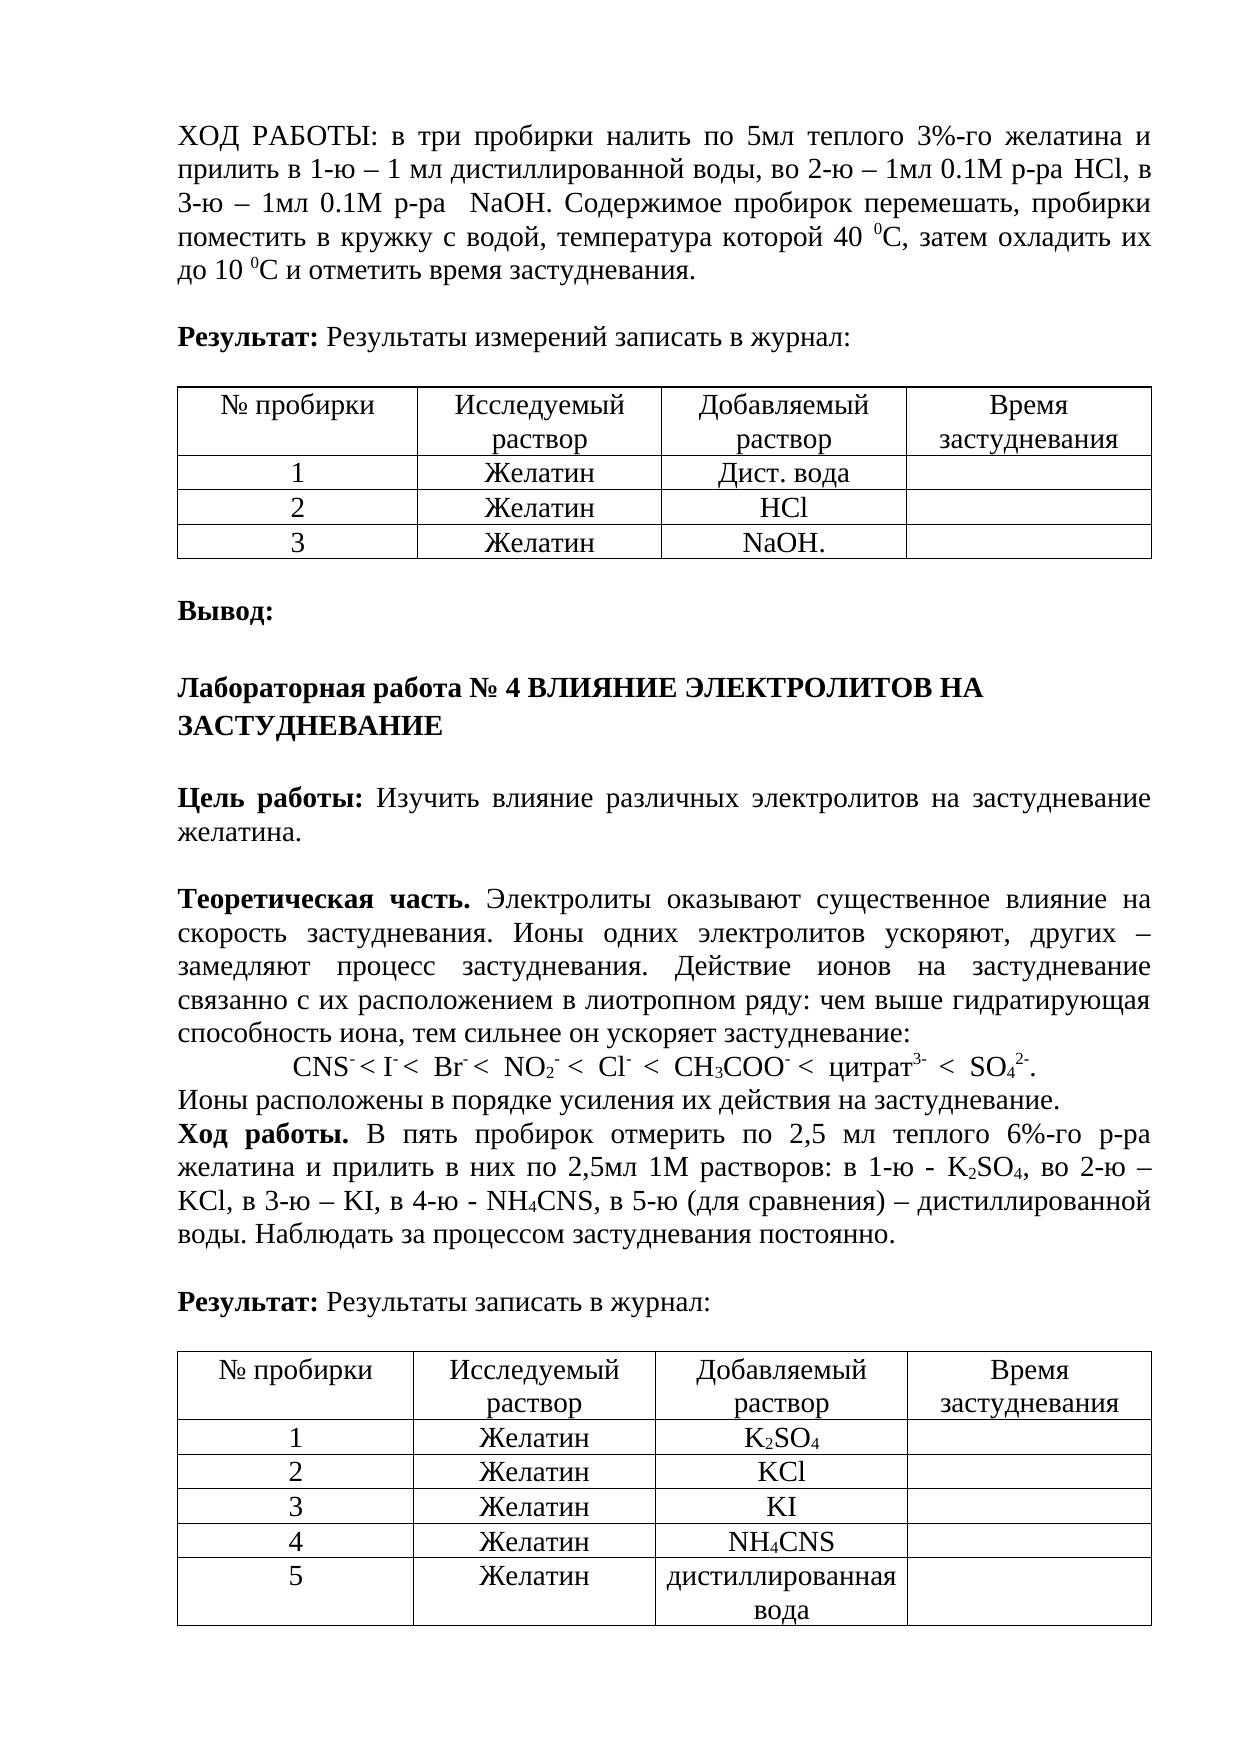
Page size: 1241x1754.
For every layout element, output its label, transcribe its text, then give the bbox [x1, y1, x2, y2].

table_cell Желатин [414, 1558, 655, 1625]
table_cell Желатин [414, 1524, 655, 1557]
table_cell дистиллированная вода [656, 1558, 907, 1625]
table_header № пробирки [178, 388, 417, 454]
table_cell 3 [178, 1489, 413, 1523]
text ХОД РАБОТЫ: в три пробирки налить по 5мл теплого 3%-го желатина и прилить в 1-ю – 1 мл дистиллированной воды, во 2-ю – 1мл 0.1М р-ра HCl, в 3-ю – 1мл 0.1М р-ра NaOH. Содержимое пробирок перемешать, пробирки поместить в кружку с водой, температура которой 40 0С, затем охладить их до 10 0С и отметить время застудневания. [177, 118, 1152, 286]
table_cell [908, 1558, 1151, 1625]
table_header Время застудневания [908, 1352, 1151, 1419]
table_cell [907, 525, 1151, 558]
table_cell 5 [178, 1558, 413, 1625]
text Ход работы. В пять пробирок отмерить по 2,5 мл теплого 6%-го р-ра желатина и прилить в них по 2,5мл 1М растворов: в 1-ю - K2SO4, во 2-ю – KCl, в 3-ю – KI, в 4-ю - NH4CNS, в 5-ю (для сравнения) – дистиллированной воды. Наблюдать за процессом застудневания постоянно. [177, 1116, 1152, 1250]
table_header Добавляемый раствор [656, 1352, 907, 1419]
table_header Добавляемый раствор [662, 388, 906, 454]
table_header № пробирки [178, 1352, 413, 1419]
table_cell Желатин [414, 1489, 655, 1523]
table_cell [908, 1420, 1151, 1453]
table_cell 2 [178, 1455, 413, 1488]
table_cell NH4CNS [656, 1524, 907, 1557]
table_header Время застудневания [907, 388, 1151, 454]
table_cell Желатин [418, 490, 661, 524]
text Результат: Результаты записать в журнал: [177, 1284, 1152, 1317]
text Результат: Результаты измерений записать в журнал: [177, 319, 1152, 353]
text Теоретическая часть. Электролиты оказывают существенное влияние на скорость застудневания. Ионы одних электролитов ускоряют, других – замедляют процесс застудневания. Действие ионов на застудневание связанно с их расположением в лиотропном ряду: чем выше гидратирующая способность иона, тем сильнее он ускоряет застудневание: [177, 881, 1152, 1049]
table_header Исследуемый раствор [418, 388, 661, 454]
table_cell KI [656, 1489, 907, 1523]
table_cell 1 [178, 456, 417, 489]
table_cell NaOH. [662, 525, 906, 558]
table_cell [907, 490, 1151, 524]
table_cell 4 [178, 1524, 413, 1557]
table_cell Желатин [418, 525, 661, 558]
text Вывод: [177, 593, 1152, 626]
table_cell Желатин [418, 456, 661, 489]
text Ионы расположены в порядке усиления их действия на застудневание. [177, 1082, 1152, 1116]
text Цель работы: Изучить влияние различных электролитов на застудневание желатина. [177, 781, 1152, 848]
table_cell [908, 1524, 1151, 1557]
table_cell 2 [178, 490, 417, 524]
text Лабораторная работа № 4 ВЛИЯНИЕ ЭЛЕКТРОЛИТОВ НА ЗАСТУДНЕВАНИЕ [177, 670, 1152, 742]
table_cell KCl [656, 1455, 907, 1488]
table_cell HCl [662, 490, 906, 524]
table_cell 1 [178, 1420, 413, 1453]
table_cell Дист. вода [662, 456, 906, 489]
table_cell Желатин [414, 1420, 655, 1453]
table_cell 3 [178, 525, 417, 558]
table_cell [908, 1455, 1151, 1488]
table_cell Желатин [414, 1455, 655, 1488]
table_cell K2SO4 [656, 1420, 907, 1453]
table_cell [907, 456, 1151, 489]
table_cell [908, 1489, 1151, 1523]
text CNS- < I- < Br- < NO2- < Cl- < CH3COO- < цитрат3- < SO42-. [177, 1049, 1152, 1082]
table_header Исследуемый раствор [414, 1352, 655, 1419]
